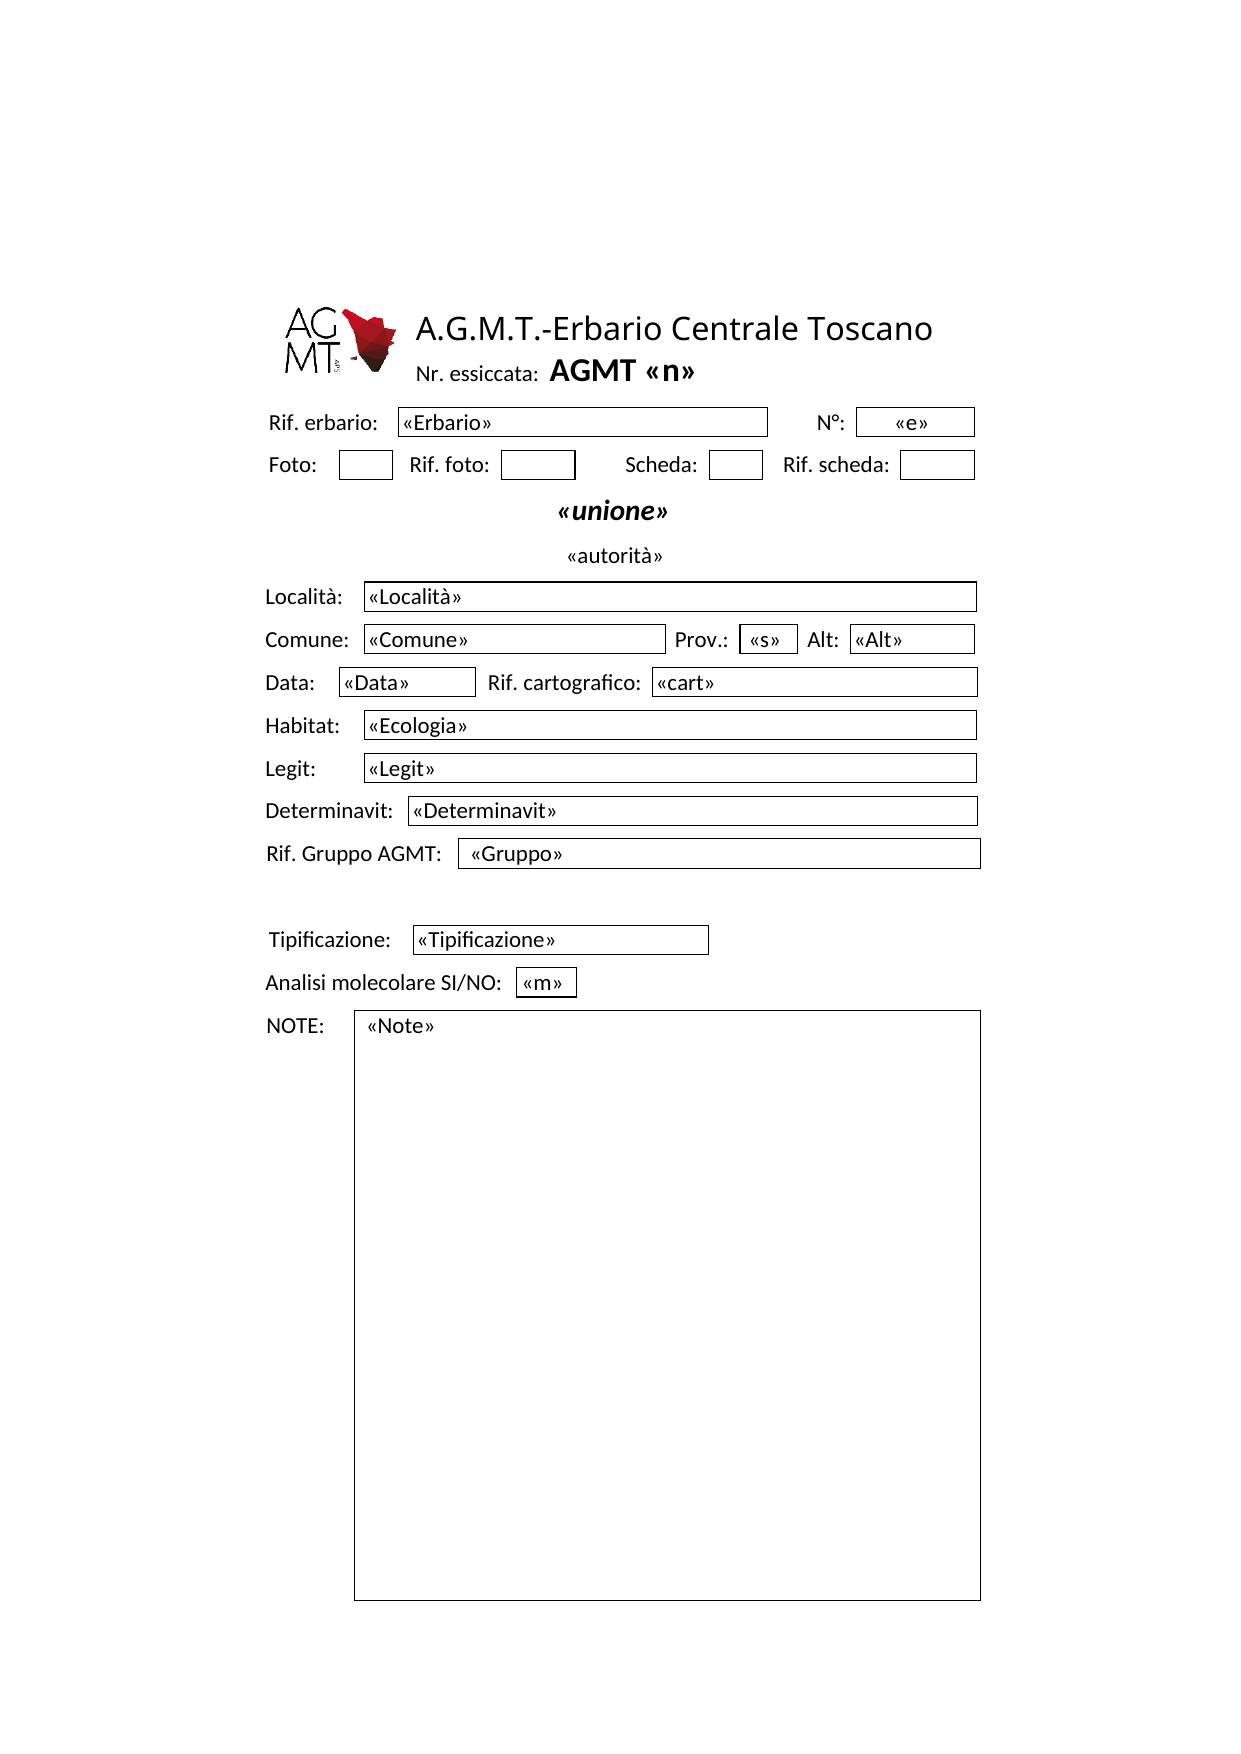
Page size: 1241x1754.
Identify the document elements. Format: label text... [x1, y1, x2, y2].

table_header A.G.M.T.-Erbario Centrale Toscano Nr. essiccata: AGMT «n» [264, 266, 1032, 1624]
picture [285, 307, 397, 376]
